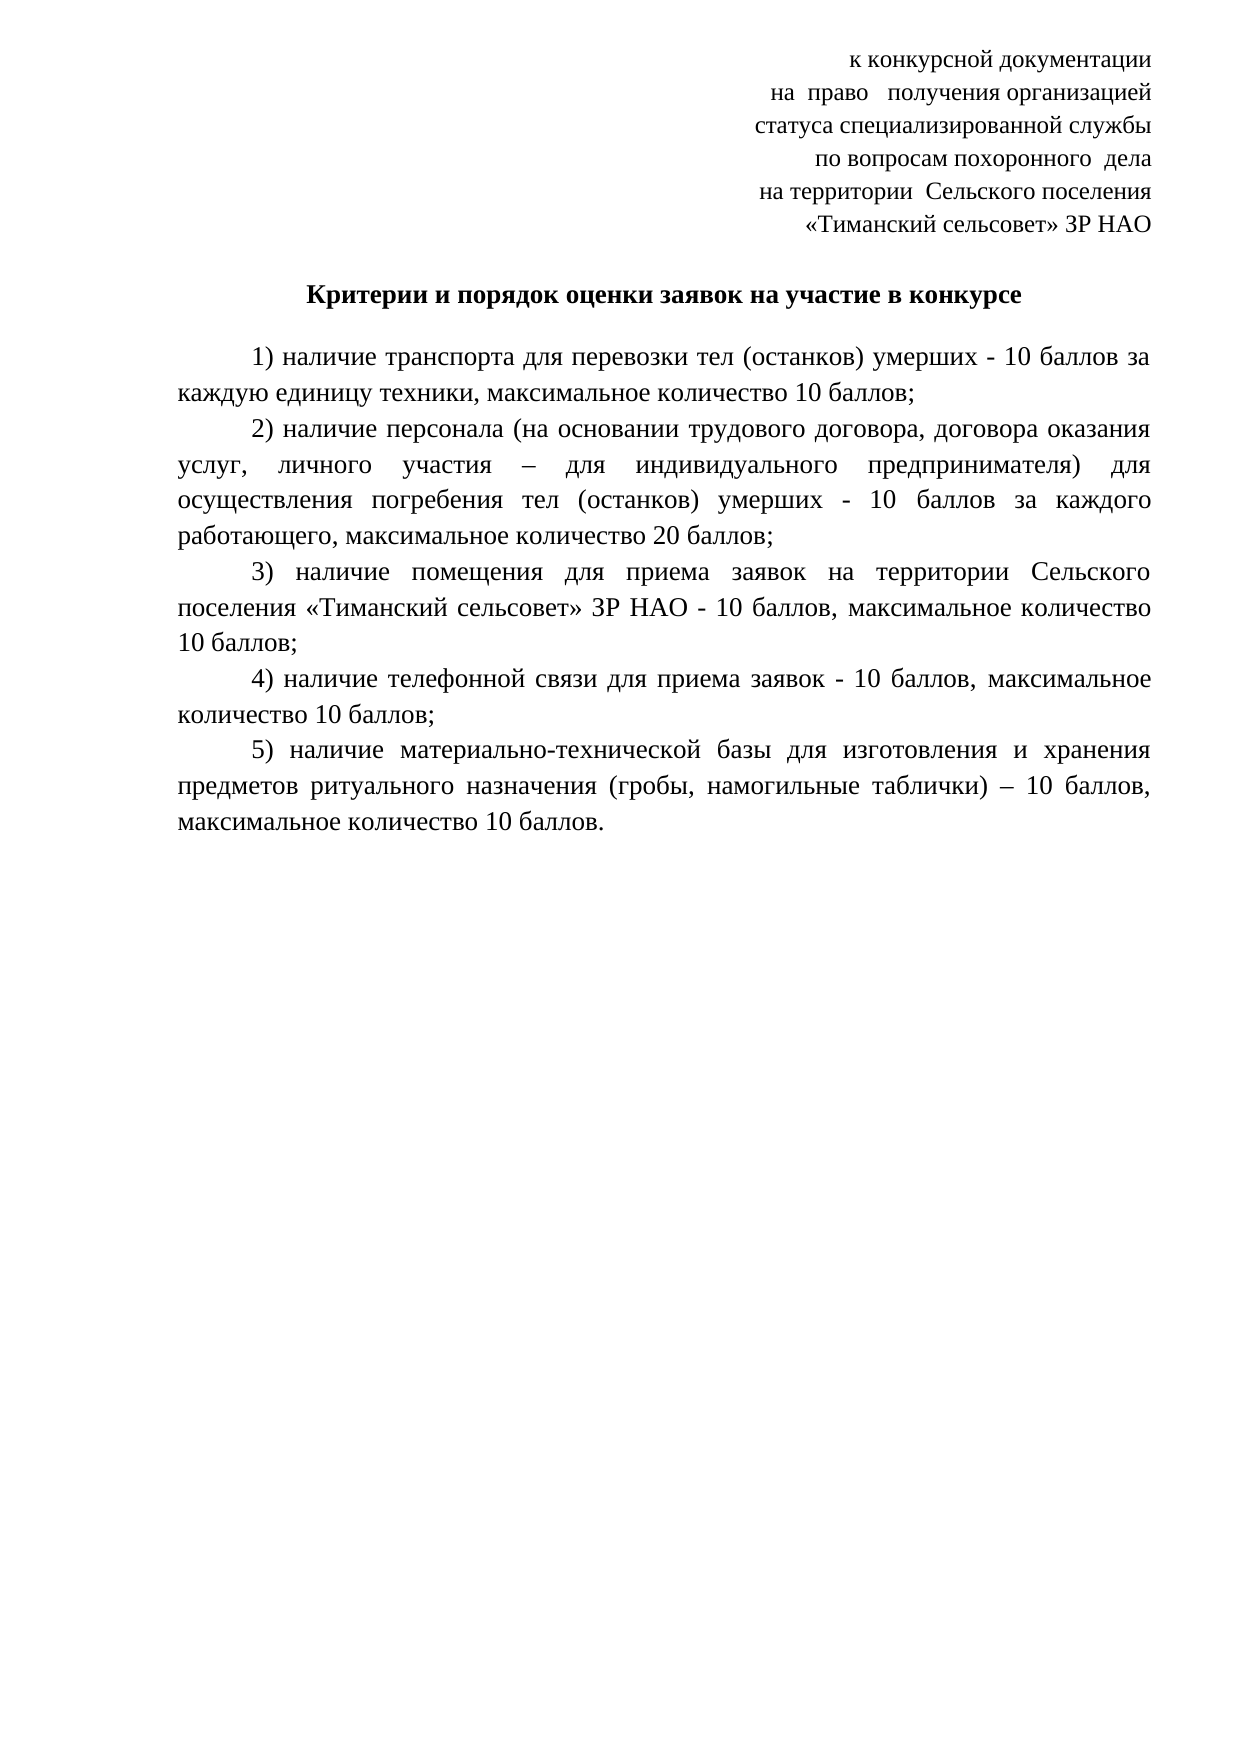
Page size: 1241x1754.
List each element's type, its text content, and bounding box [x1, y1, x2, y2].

text 5) наличие материально-технической базы для изготовления и хранения предметов ритуального назначения (гробы, намогильные таблички) – 10 баллов, максимальное количество 10 баллов. [177, 733, 1152, 836]
text на право получения организацией [177, 77, 1152, 106]
text Критерии и порядок оценки заявок на участие в конкурсе [177, 278, 1152, 309]
text к конкурсной документации [177, 44, 1152, 73]
text на территории Сельского поселения «Тиманский сельсовет» ЗР НАО [472, 176, 1152, 238]
text 3) наличие помещения для приема заявок на территории Сельского поселения «Тиманский сельсовет» ЗР НАО - 10 баллов, максимальное количество 10 баллов; [177, 555, 1152, 657]
text по вопросам похоронного дела [177, 143, 1152, 172]
text 1) наличие транспорта для перевозки тел (останков) умерших - 10 баллов за каждую единицу техники, максимальное количество 10 баллов; [177, 341, 1152, 407]
text 2) наличие персонала (на основании трудового договора, договора оказания услуг, личного участия – для индивидуального предпринимателя) для осуществления погребения тел (останков) умерших - 10 баллов за каждого работающего, максимальное количество 20 баллов; [177, 412, 1152, 550]
text статуса специализированной службы [177, 110, 1152, 139]
text 4) наличие телефонной связи для приема заявок - 10 баллов, максимальное количество 10 баллов; [177, 662, 1152, 729]
